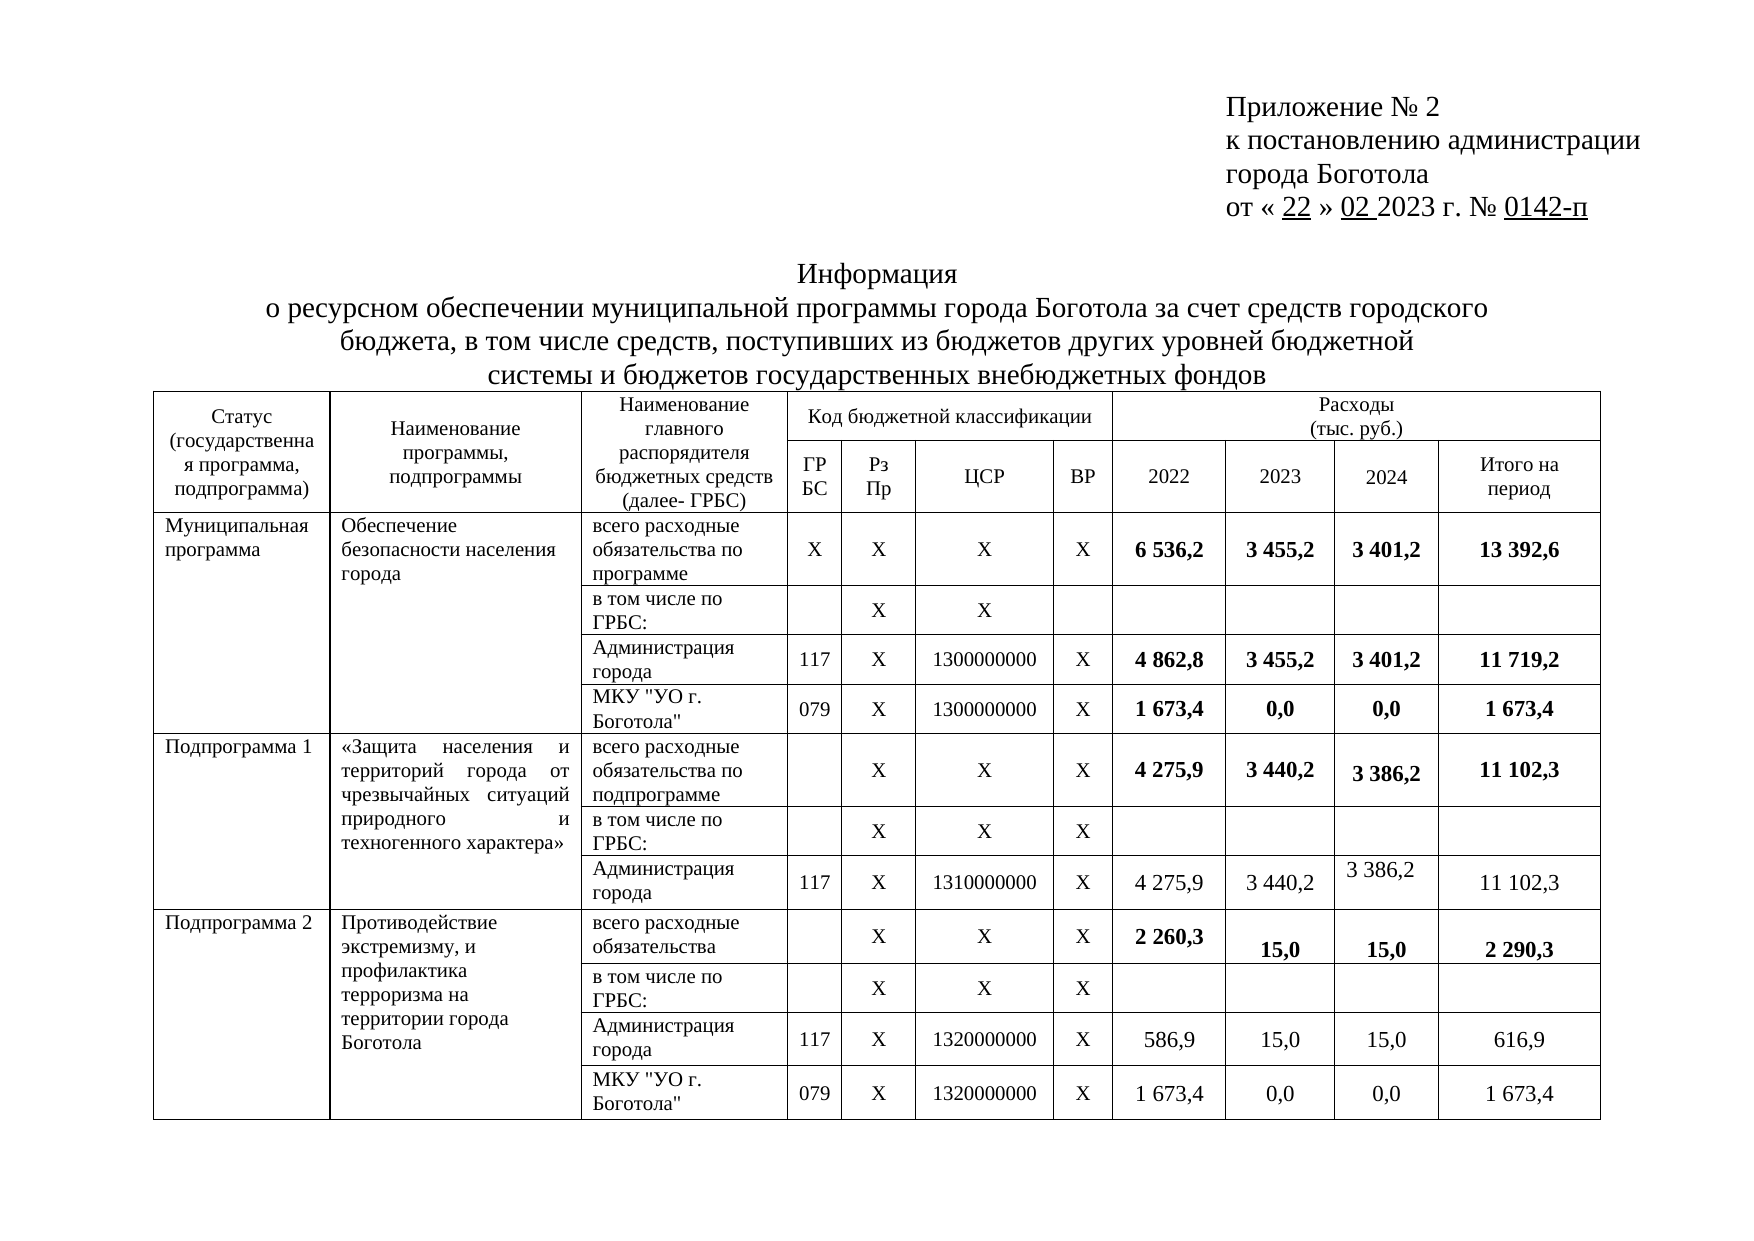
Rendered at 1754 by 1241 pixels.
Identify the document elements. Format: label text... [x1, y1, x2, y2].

table_cell Х [842, 807, 915, 855]
table_cell Х [842, 856, 915, 909]
table_cell 2 290,3 [1439, 910, 1600, 962]
table_cell Х [842, 586, 915, 634]
table_cell 11 719,2 [1439, 635, 1600, 683]
table_cell Х [1054, 856, 1112, 909]
table_cell [1226, 586, 1334, 634]
table_cell 586,9 [1113, 1013, 1225, 1065]
table_cell Х [842, 1066, 915, 1119]
text системы и бюджетов государственных внебюджетных фондов [89, 357, 1665, 391]
table_cell 117 [788, 1013, 841, 1065]
table_cell «Защита населения и территорий города от чрезвычайных ситуаций природного и техногенного характера» [331, 734, 581, 909]
table_cell 117 [788, 635, 841, 683]
table_cell Х [916, 910, 1053, 962]
table_cell ВР [1054, 441, 1112, 512]
table_cell 6 536,2 [1113, 513, 1225, 585]
table_cell [1113, 807, 1225, 855]
table_cell Администрация города [582, 635, 787, 683]
table_cell 11 102,3 [1439, 856, 1600, 909]
table_cell Х [842, 734, 915, 806]
table_cell 3 401,2 [1335, 513, 1438, 585]
table_cell 4 275,9 [1113, 856, 1225, 909]
table_cell [788, 734, 841, 806]
table_cell 3 440,2 [1226, 734, 1334, 806]
table_cell ЦСР [916, 441, 1053, 512]
table_cell 079 [788, 1066, 841, 1119]
table_cell [1054, 586, 1112, 634]
text бюджета, в том числе средств, поступивших из бюджетов других уровней бюджетной [89, 323, 1665, 357]
table_cell 1300000000 [916, 685, 1053, 733]
table_cell Х [842, 1013, 915, 1065]
table_cell 13 392,6 [1439, 513, 1600, 585]
table_cell 117 [788, 856, 841, 909]
table_cell Х [916, 586, 1053, 634]
table_cell Х [1054, 910, 1112, 962]
table_cell Х [842, 910, 915, 962]
text к постановлению администрации [89, 122, 1665, 156]
table_cell 4 862,8 [1113, 635, 1225, 683]
table_cell 1300000000 [916, 635, 1053, 683]
table_cell Х [916, 807, 1053, 855]
table_cell Х [842, 964, 915, 1012]
table_cell 0,0 [1335, 685, 1438, 733]
table_cell [1226, 964, 1334, 1012]
table_cell 1 673,4 [1439, 1066, 1600, 1119]
table_cell [1226, 807, 1334, 855]
table_cell 0,0 [1226, 685, 1334, 733]
table_cell 2 260,3 [1113, 910, 1225, 962]
table_cell 11 102,3 [1439, 734, 1600, 806]
table_cell 1 673,4 [1113, 1066, 1225, 1119]
table_cell 2022 [1113, 441, 1225, 512]
table_cell 1310000000 [916, 856, 1053, 909]
table_cell Итого на период [1439, 441, 1600, 512]
table_cell Х [842, 685, 915, 733]
table_cell в том числе по ГРБС: [582, 807, 787, 855]
table_cell Х [1054, 513, 1112, 585]
table_cell 3 386,2 [1335, 734, 1438, 806]
table_cell [1439, 964, 1600, 1012]
table_cell МКУ "УО г. Боготола" [582, 685, 787, 733]
table_cell 2023 [1226, 441, 1334, 512]
table_cell 1 673,4 [1113, 685, 1225, 733]
table_header Расходы (тыс. руб.) [1113, 392, 1600, 440]
table_cell 15,0 [1335, 910, 1438, 962]
text Приложение № 2 [89, 89, 1665, 122]
table_cell всего расходные обязательства [582, 910, 787, 962]
table_cell 3 386,2 [1335, 856, 1438, 909]
table_cell 3 455,2 [1226, 635, 1334, 683]
table_cell 1320000000 [916, 1013, 1053, 1065]
table_cell 0,0 [1335, 1066, 1438, 1119]
table_cell Х [842, 635, 915, 683]
table_cell 3 401,2 [1335, 635, 1438, 683]
table_cell 4 275,9 [1113, 734, 1225, 806]
table_cell 15,0 [1226, 1013, 1334, 1065]
table_cell [788, 807, 841, 855]
table_header Наименование главного распорядителя бюджетных средств (далее- ГРБС) [582, 392, 787, 512]
table_cell Муниципальная программа [154, 513, 329, 733]
table_cell в том числе по ГРБС: [582, 964, 787, 1012]
table_cell 3 440,2 [1226, 856, 1334, 909]
table_cell [788, 964, 841, 1012]
table_header Код бюджетной классификации [788, 392, 1112, 440]
table_cell 3 455,2 [1226, 513, 1334, 585]
table_cell [1439, 586, 1600, 634]
table_cell [1113, 964, 1225, 1012]
table_cell Х [1054, 635, 1112, 683]
table_cell [788, 910, 841, 962]
table_cell 15,0 [1226, 910, 1334, 962]
table_cell Обеспечение безопасности населения города [331, 513, 581, 733]
table_cell [1335, 807, 1438, 855]
table_cell МКУ "УО г. Боготола" [582, 1066, 787, 1119]
table_cell ГРБС [788, 441, 841, 512]
table_cell Х [842, 513, 915, 585]
table_cell 15,0 [1335, 1013, 1438, 1065]
table_header Статус (государственная программа, подпрограмма) [154, 392, 329, 512]
table_cell [788, 586, 841, 634]
table_cell 1 673,4 [1439, 685, 1600, 733]
table_cell 2024 [1335, 441, 1438, 512]
table_cell Х [1054, 1066, 1112, 1119]
table_cell 079 [788, 685, 841, 733]
table_cell Рз Пр [842, 441, 915, 512]
table_cell Х [1054, 964, 1112, 1012]
table_cell Х [916, 964, 1053, 1012]
table_cell 616,9 [1439, 1013, 1600, 1065]
table_cell Администрация города [582, 856, 787, 909]
table_cell 0,0 [1226, 1066, 1334, 1119]
table_cell 1320000000 [916, 1066, 1053, 1119]
table_cell Подпрограмма 1 [154, 734, 329, 909]
table_cell [1335, 964, 1438, 1012]
text от « 22 » 02 2023 г. № 0142-п [89, 189, 1665, 223]
table_cell Х [1054, 685, 1112, 733]
table_cell Противодействие экстремизму, и профилактика терроризма на территории города Боготола [331, 910, 581, 1119]
table_cell Х [788, 513, 841, 585]
table_header Наименование программы, подпрограммы [331, 392, 581, 512]
table_cell [1439, 807, 1600, 855]
table_cell Х [1054, 734, 1112, 806]
table_cell Администрация города [582, 1013, 787, 1065]
text Информация [89, 256, 1665, 290]
table_cell Х [1054, 807, 1112, 855]
table_cell Х [916, 513, 1053, 585]
table_cell [1113, 586, 1225, 634]
table_cell Х [1054, 1013, 1112, 1065]
table_cell [1335, 586, 1438, 634]
table_cell Подпрограмма 2 [154, 910, 329, 1119]
table_cell всего расходные обязательства по подпрограмме [582, 734, 787, 806]
table_cell в том числе по ГРБС: [582, 586, 787, 634]
text о ресурсном обеспечении муниципальной программы города Боготола за счет средств городского [89, 290, 1665, 323]
text города Боготола [89, 156, 1665, 189]
table_cell всего расходные обязательства по программе [582, 513, 787, 585]
table_cell Х [916, 734, 1053, 806]
